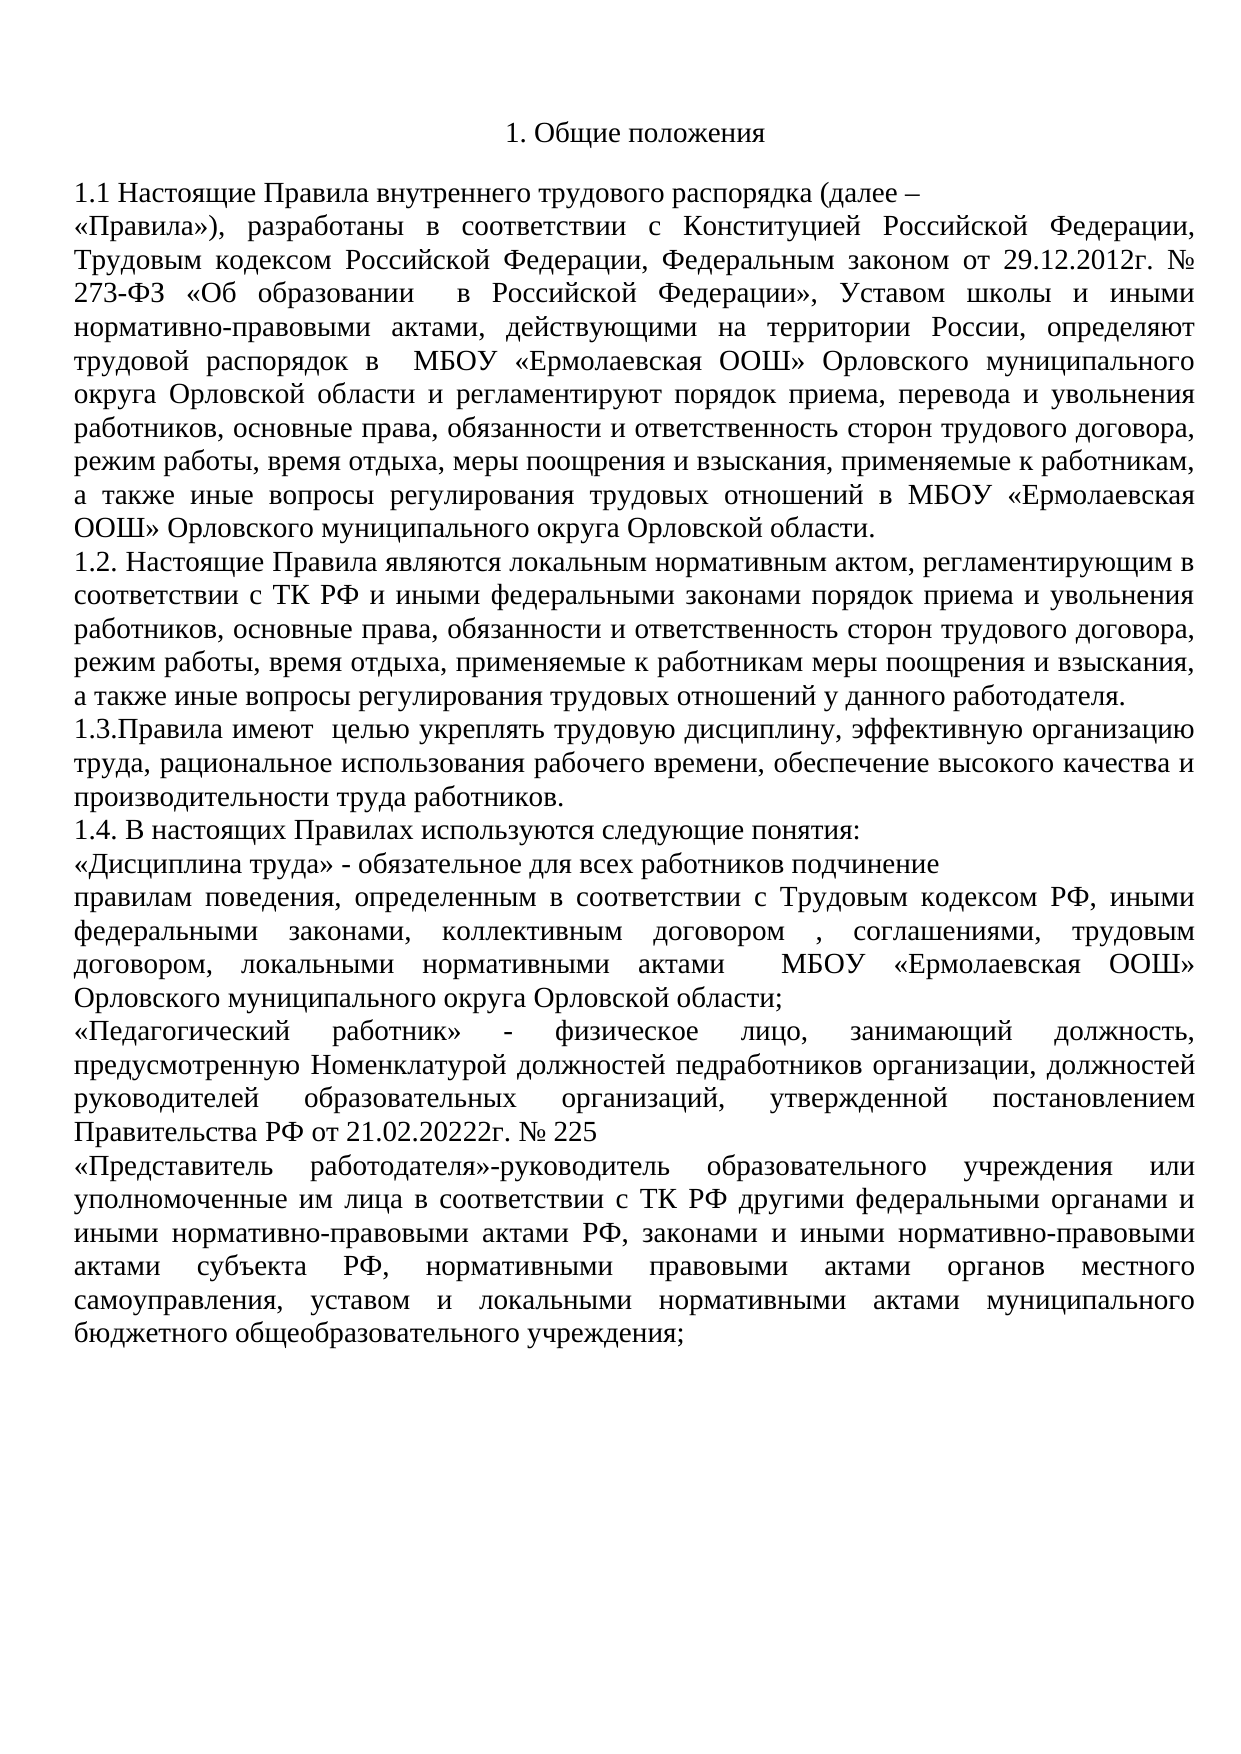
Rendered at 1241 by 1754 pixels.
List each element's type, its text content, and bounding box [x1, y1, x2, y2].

text «Правила»), разработаны в соответствии с Конституцией Российской Федерации, Трудовым кодексом Российской Федерации, Федеральным законом от 29.12.2012г. № 273-ФЗ «Об образовании в Российской Федерации», Уставом школы и иными нормативно-правовыми актами, действующими на территории России, определяют трудовой распорядок в МБОУ «Ермолаевская ООШ» Орловского муниципального округа Орловской области и регламентируют порядок приема, перевода и увольнения работников, основные права, обязанности и ответственность сторон трудового договора, режим работы, время отдыха, меры поощрения и взыскания, применяемые к работникам, а также иные вопросы регулирования трудовых отношений в МБОУ «Ермолаевская ООШ» Орловского муниципального округа Орловской области. [74, 208, 1196, 544]
text правилам поведения, определенным в соответствии с Трудовым кодексом РФ, иными федеральными законами, коллективным договором , соглашениями, трудовым договором, локальными нормативными актами МБОУ «Ермолаевская ООШ» Орловского муниципального округа Орловской области; [74, 879, 1196, 1013]
text 1.1 Настоящие Правила внутреннего трудового распорядка (далее – [74, 175, 1196, 208]
text 1.3.Правила имеют целью укреплять трудовую дисциплину, эффективную организацию труда, рациональное использования рабочего времени, обеспечение высокого качества и производительности труда работников. [74, 712, 1196, 812]
text «Представитель работодателя»-руководитель образовательного учреждения или уполномоченные им лица в соответствии с ТК РФ другими федеральными органами и иными нормативно-правовыми актами РФ, законами и иными нормативно-правовыми актами субъекта РФ, нормативными правовыми актами органов местного самоуправления, уставом и локальными нормативными актами муниципального бюджетного общеобразовательного учреждения; [74, 1148, 1196, 1349]
text 1.4. В настоящих Правилах используются следующие понятия: [74, 812, 1196, 846]
text 1.2. Настоящие Правила являются локальным нормативным актом, регламентирующим в соответствии с ТК РФ и иными федеральными законами порядок приема и увольнения работников, основные права, обязанности и ответственность сторон трудового договора, режим работы, время отдыха, применяемые к работникам меры поощрения и взыскания, а также иные вопросы регулирования трудовых отношений у данного работодателя. [74, 544, 1196, 712]
text «Дисциплина труда» - обязательное для всех работников подчинение [74, 846, 1196, 879]
text 1. Общие положения [74, 116, 1196, 149]
text «Педагогический работник» - физическое лицо, занимающий должность, предусмотренную Номенклатурой должностей педработников организации, должностей руководителей образовательных организаций, утвержденной постановлением Правительства РФ от 21.02.20222г. № 225 [74, 1013, 1196, 1148]
